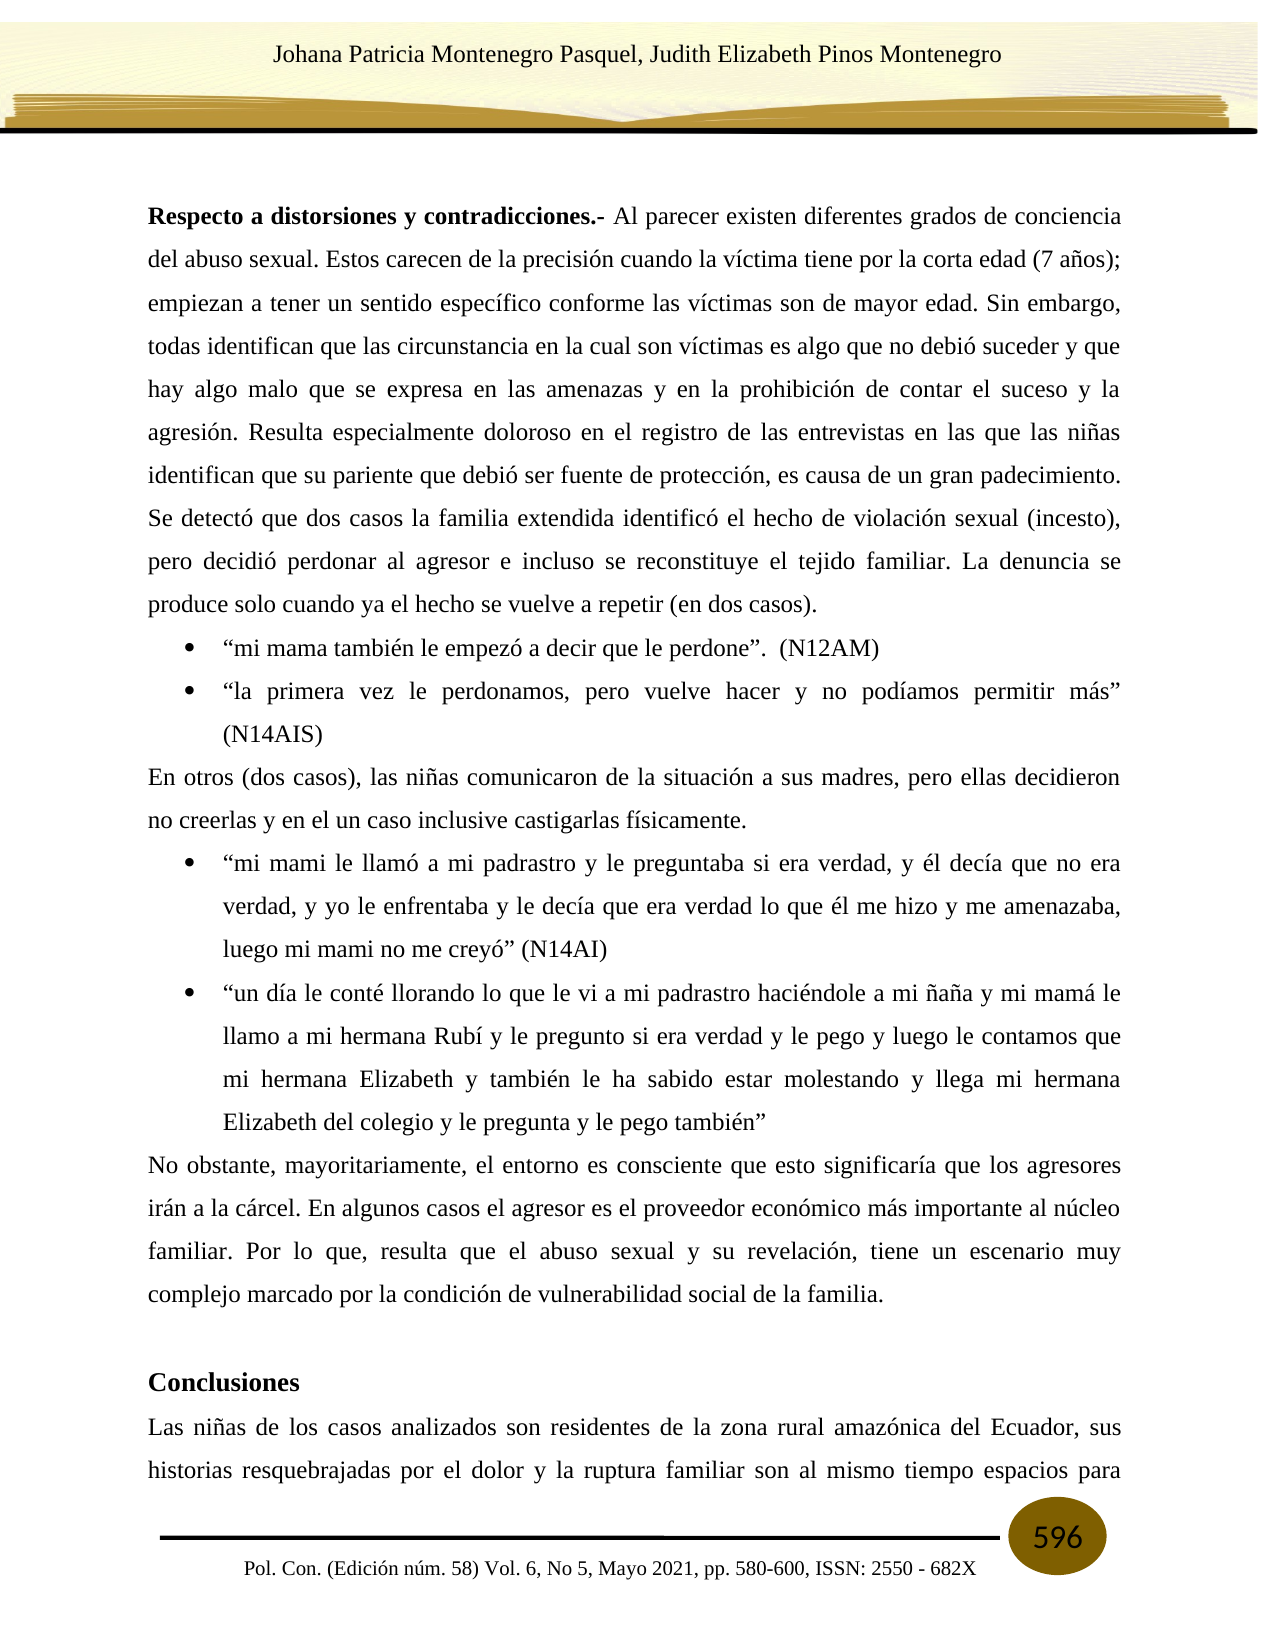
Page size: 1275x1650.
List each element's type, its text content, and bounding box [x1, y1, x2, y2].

list “un día le conté llorando lo que le vi a mi padrastro haciéndole a mi ñaña y mi mamá le llamo a mi hermana Rubí y le pregunto si era verdad y le pego y luego le contamos que mi hermana Elizabeth y también le ha sabido estar molestando y llega mi hermana Elizabeth del colegio y le pregunta y le pego también” [185, 978, 1122, 1136]
text No obstante, mayoritariamente, el entorno es consciente que esto significaría que los agresores irán a la cárcel. En algunos casos el agresor es el proveedor económico más importante al núcleo familiar. Por lo que, resulta que el abuso sexual y su revelación, tiene un escenario muy complejo marcado por la condición de vulnerabilidad social de la familia. [148, 1150, 1122, 1308]
list “mi mama también le empezó a decir que le perdone”. (N12AM) [185, 633, 1122, 661]
text Conclusiones [148, 1366, 1122, 1397]
list “mi mami le llamó a mi padrastro y le preguntaba si era verdad, y él decía que no era verdad, y yo le enfrentaba y le decía que era verdad lo que él me hizo y me amenazaba, luego mi mami no me creyó” (N14AI) [185, 848, 1122, 963]
text En otros (dos casos), las niñas comunicaron de la situación a sus madres, pero ellas decidieron no creerlas y en el un caso inclusive castigarlas físicamente. [148, 762, 1122, 834]
list “la primera vez le perdonamos, pero vuelve hacer y no podíamos permitir más” (N14AIS) [185, 676, 1122, 748]
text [148, 1412, 1122, 1484]
picture [0, 22, 1258, 135]
text Respecto a distorsiones y contradicciones.- Al parecer existen diferentes grados de conciencia del abuso sexual. Estos carecen de la precisión cuando la víctima tiene por la corta edad (7 años); empiezan a tener un sentido específico conforme las víctimas son de mayor edad. Sin embargo, todas identifican que las circunstancia en la cual son víctimas es algo que no debió suceder y que hay algo malo que se expresa en las amenazas y en la prohibición de contar el suceso y la agresión. Resulta especialmente doloroso en el registro de las entrevistas en las que las niñas identifican que su pariente que debió ser fuente de protección, es causa de un gran padecimiento. Se detectó que dos casos la familia extendida identificó el hecho de violación sexual (incesto), pero decidió perdonar al agresor e incluso se reconstituye el tejido familiar. La denuncia se produce solo cuando ya el hecho se vuelve a repetir (en dos casos). [148, 201, 1122, 618]
